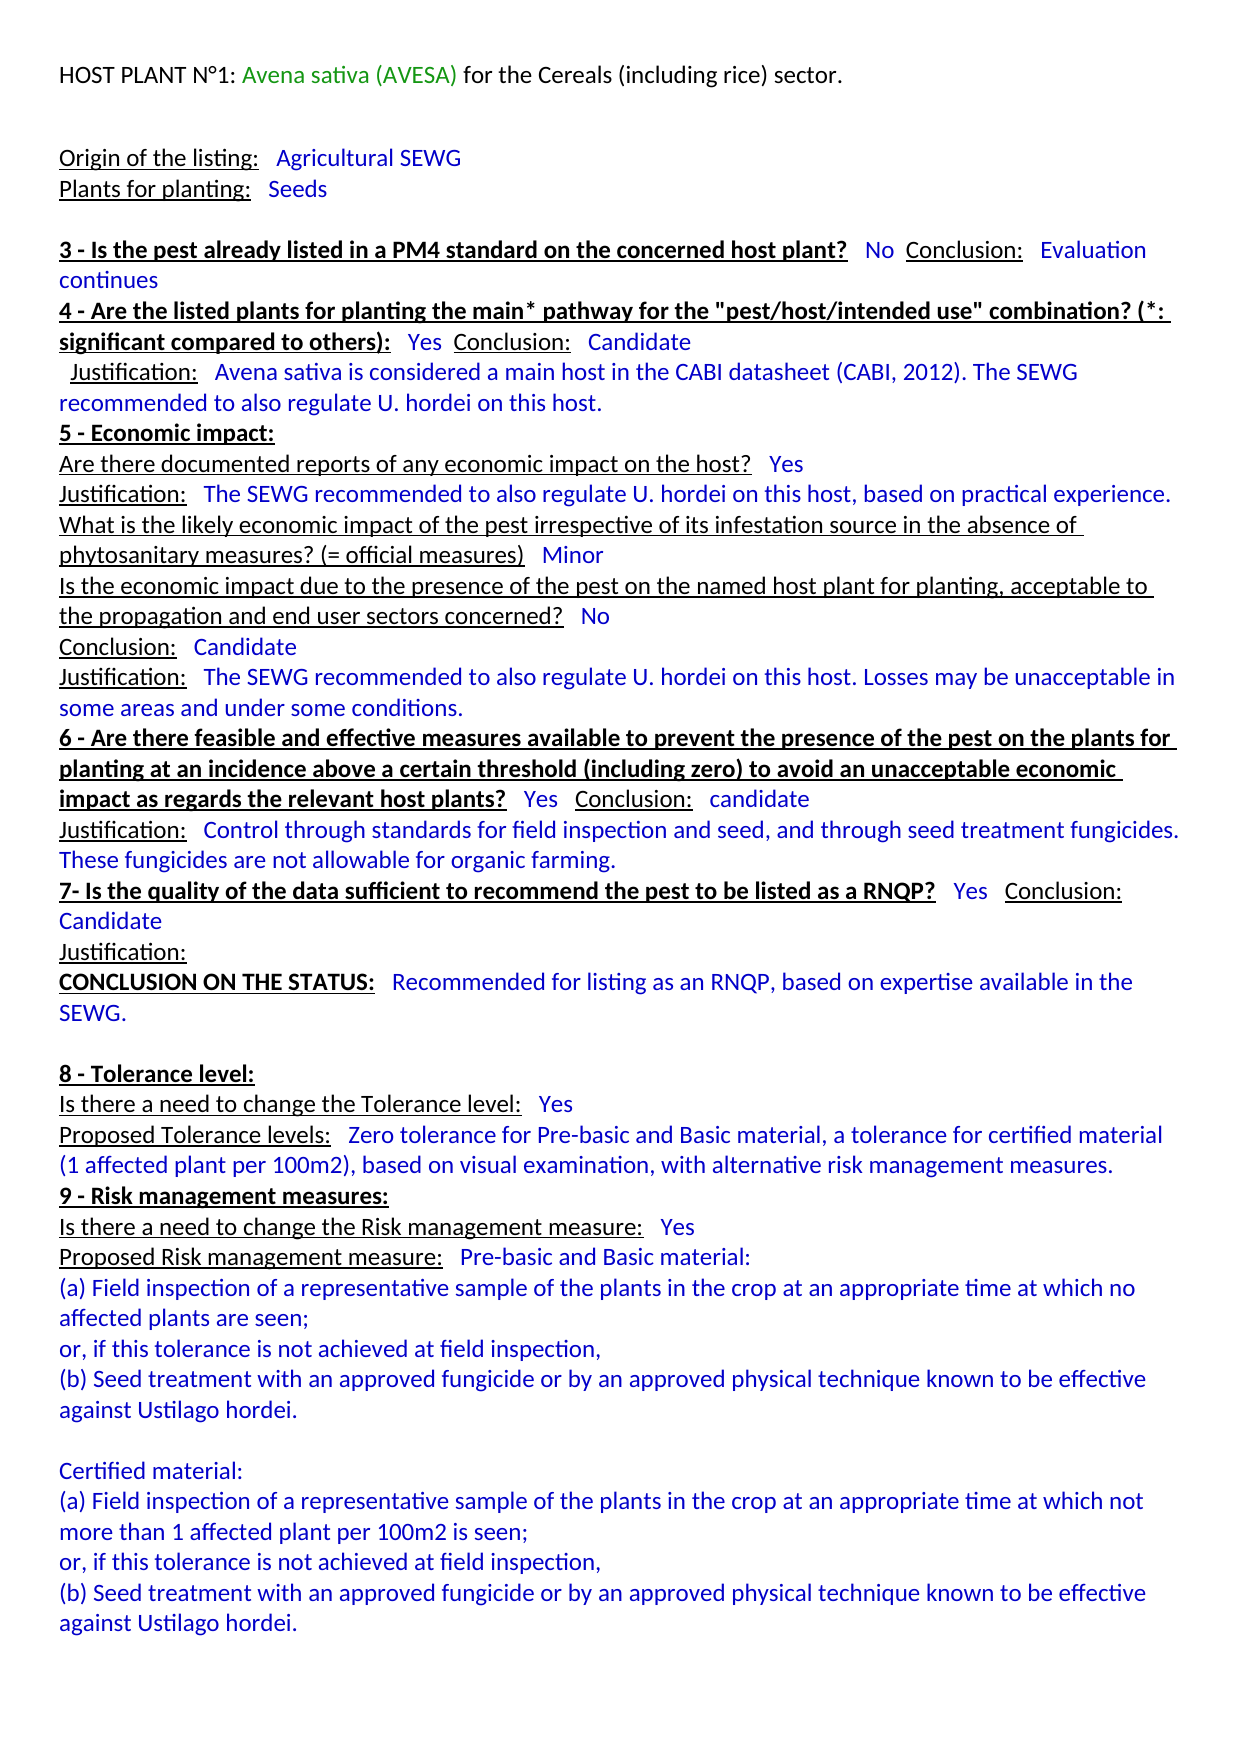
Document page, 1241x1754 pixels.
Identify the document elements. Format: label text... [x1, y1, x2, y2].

text HOST PLANT N°1: Avena sativa (AVESA) for the Cereals (including rice) sector. [59, 59, 1181, 89]
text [59, 142, 1181, 1668]
